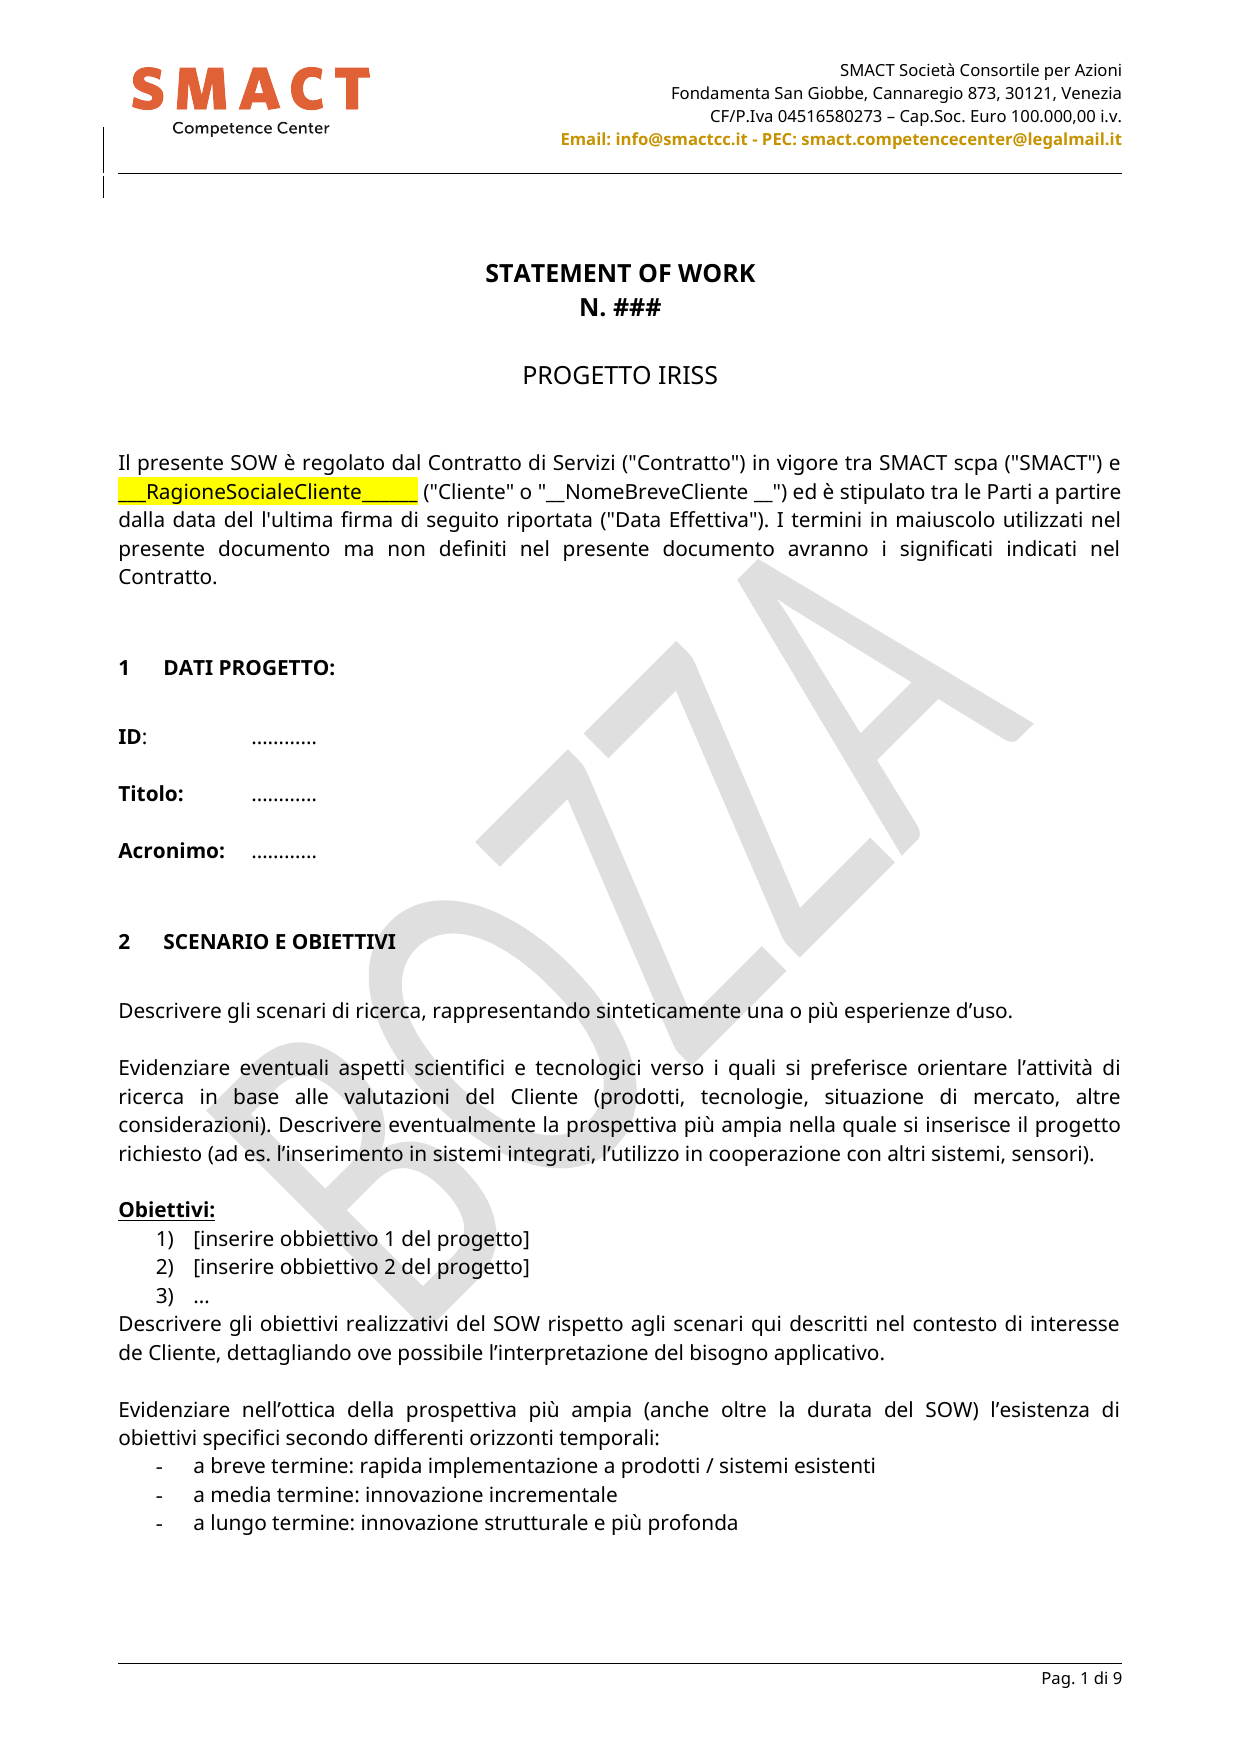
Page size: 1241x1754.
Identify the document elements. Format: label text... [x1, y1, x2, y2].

text ID: ………… [118, 722, 1122, 751]
list a media termine: innovazione incrementale [156, 1480, 1122, 1508]
text Descrivere gli scenari di ricerca, rappresentando sinteticamente una o più esperienze d’uso. [118, 997, 1122, 1025]
text Obiettivi: [118, 1196, 1122, 1224]
text Descrivere gli obiettivi realizzativi del SOW rispetto agli scenari qui descritti nel contesto di interesse de Cliente, dettagliando ove possibile l’interpretazione del bisogno applicativo. [118, 1309, 1122, 1366]
text Il presente SOW è regolato dal Contratto di Servizi ("Contratto") in vigore tra SMACT scpa ("SMACT") e ___RagioneSocialeCliente______ ("Cliente" o "__NomeBreveCliente __") ed è stipulato tra le Parti a partire dalla data del l'ultima firma di seguito riportata ("Data Effettiva"). I termini in maiuscolo utilizzati nel presente documento ma non definiti nel presente documento avranno i significati indicati nel Contratto. [118, 448, 1122, 591]
text Acronimo: ………… [118, 836, 1122, 865]
text Titolo: ………… [118, 779, 1122, 808]
list … [156, 1281, 1122, 1309]
text Evidenziare eventuali aspetti scientifici e tecnologici verso i quali si preferisce orientare l’attività di ricerca in base alle valutazioni del Cliente (prodotti, tecnologie, situazione di mercato, altre considerazioni). Descrivere eventualmente la prospettiva più ampia nella quale si inserisce il progetto richiesto (ad es. l’inserimento in sistemi integrati, l’utilizzo in cooperazione con altri sistemi, sensori). [118, 1053, 1122, 1167]
list a lungo termine: innovazione strutturale e più profonda [156, 1508, 1122, 1537]
list [inserire obbiettivo 1 del progetto] [156, 1224, 1122, 1252]
text PROGETTO IRISS [118, 357, 1122, 392]
subtitle ScENARIO E OBIETTIVI [118, 927, 1122, 956]
text N. ### [118, 289, 1122, 323]
subtitle Dati Progetto: [118, 653, 1122, 682]
picture [118, 55, 382, 146]
text STATEMENT OF WORK [118, 255, 1122, 289]
list a breve termine: rapida implementazione a prodotti / sistemi esistenti [156, 1452, 1122, 1480]
list [inserire obbiettivo 2 del progetto] [156, 1252, 1122, 1281]
text Evidenziare nell’ottica della prospettiva più ampia (anche oltre la durata del SOW) l’esistenza di obiettivi specifici secondo differenti orizzonti temporali: [118, 1395, 1122, 1452]
